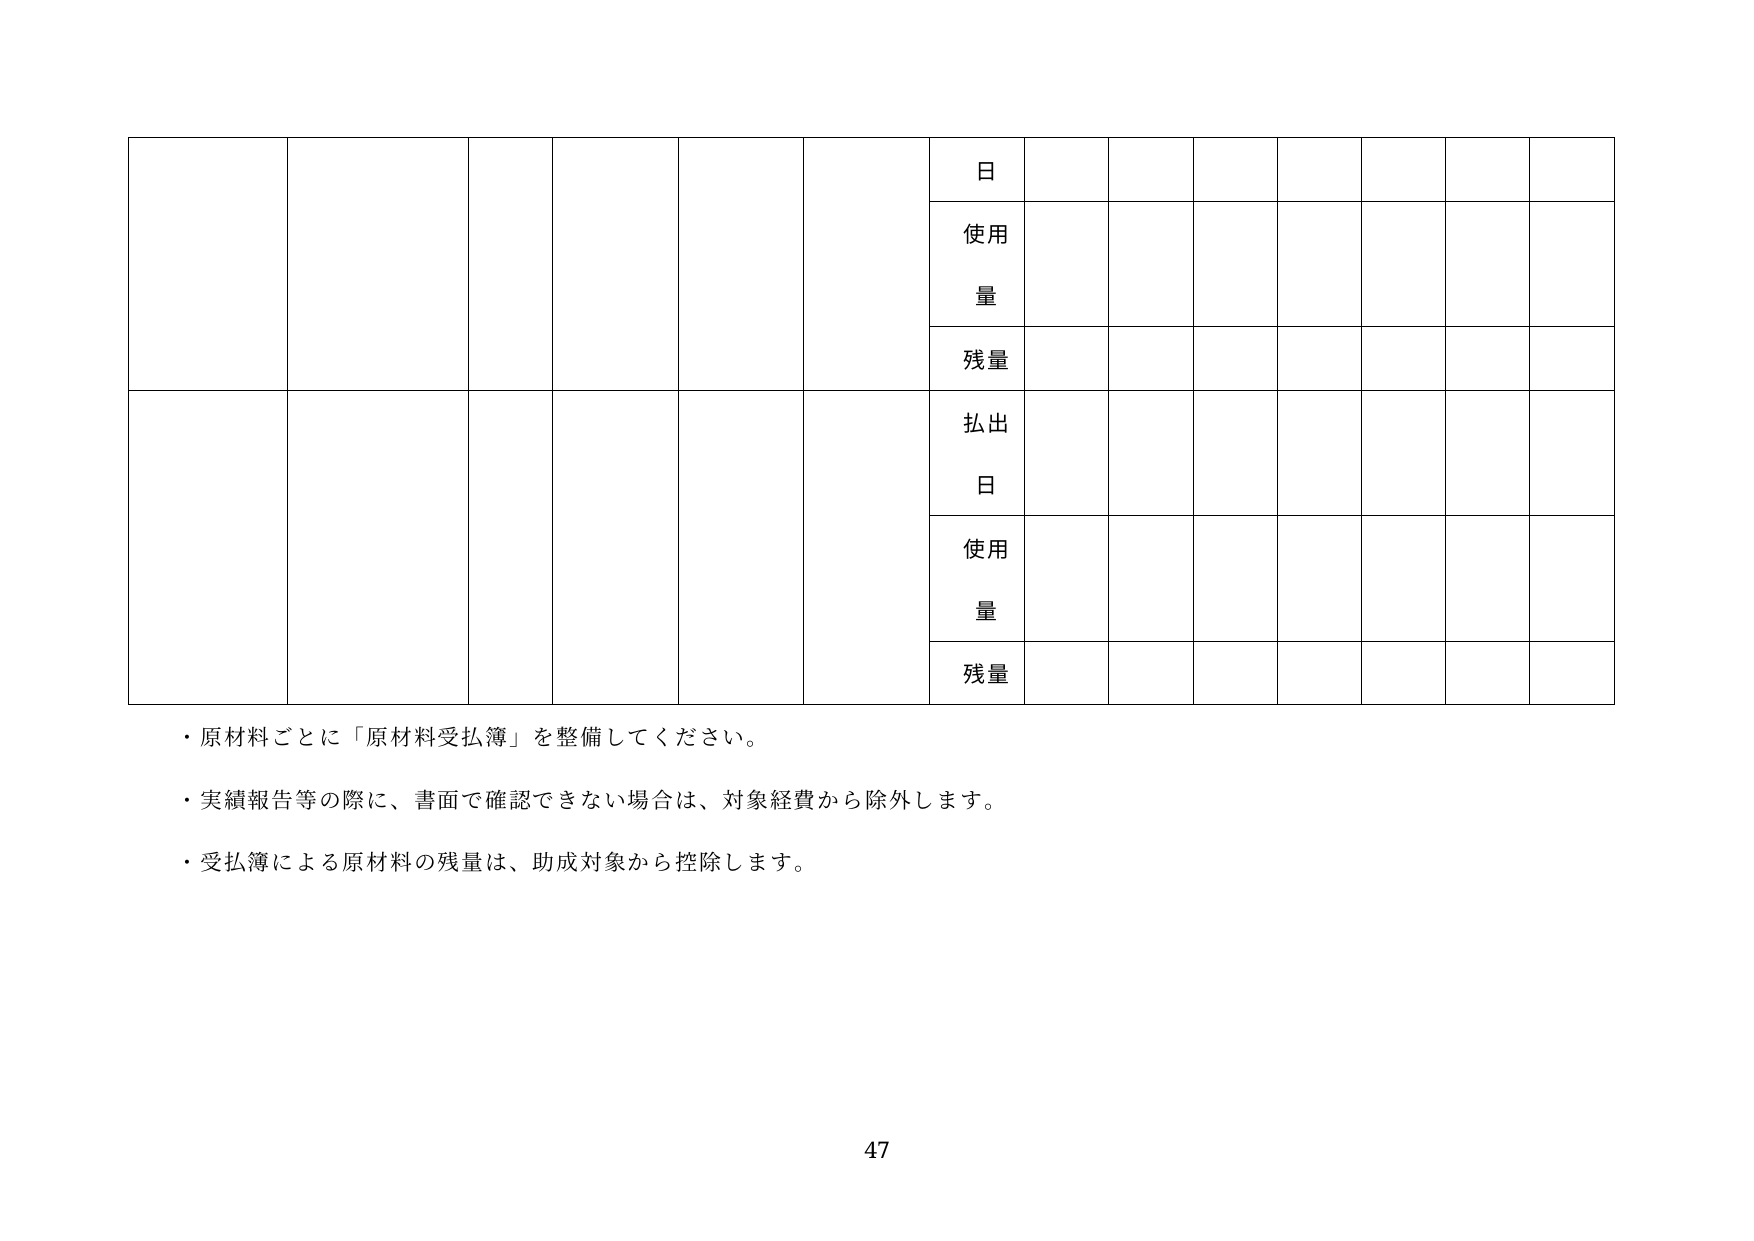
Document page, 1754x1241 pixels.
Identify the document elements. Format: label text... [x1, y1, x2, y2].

table_cell [1362, 138, 1445, 201]
table_cell [804, 138, 929, 389]
table_cell [129, 391, 287, 704]
text ・実績報告等の際に、書面で確認できない場合は、対象経費から除外します。 [153, 767, 1637, 830]
table_cell [1530, 516, 1614, 641]
table_cell [1362, 642, 1445, 704]
table_cell [1278, 327, 1361, 389]
table_cell [1109, 642, 1193, 704]
table_cell [129, 138, 287, 389]
table_cell [1362, 391, 1445, 515]
table_cell [1530, 327, 1614, 389]
table_cell [1446, 202, 1529, 326]
table_cell [1446, 516, 1529, 641]
table_cell [1278, 516, 1361, 641]
table_cell [469, 138, 552, 389]
table_cell [1530, 642, 1614, 704]
table_cell [1109, 391, 1193, 515]
table_cell [1109, 202, 1193, 326]
table_cell [553, 138, 678, 389]
table_cell [1025, 202, 1108, 326]
table_cell [1278, 202, 1361, 326]
table_cell [679, 138, 803, 389]
table_cell [1194, 516, 1277, 641]
table_cell [469, 391, 552, 704]
table_cell [1109, 516, 1193, 641]
table_cell 払出日 [930, 391, 1024, 515]
table_cell [1362, 516, 1445, 641]
table_cell [288, 138, 468, 389]
table_cell [288, 391, 468, 704]
table_cell [1025, 138, 1108, 201]
table_cell [1194, 202, 1277, 326]
table_cell [1025, 516, 1108, 641]
table_cell [1362, 327, 1445, 389]
table_cell [1025, 642, 1108, 704]
text ・原材料ごとに「原材料受払簿」を整備してください。 [153, 705, 1637, 767]
table_cell [553, 391, 678, 704]
table_cell [1446, 642, 1529, 704]
table_cell [804, 391, 929, 704]
table_cell [1362, 202, 1445, 326]
table_cell [1446, 391, 1529, 515]
table_cell [1194, 642, 1277, 704]
text ・受払簿による原材料の残量は、助成対象から控除します。 [129, 830, 1637, 892]
table_cell [1530, 138, 1614, 201]
table_cell [1194, 138, 1277, 201]
table_cell [1109, 138, 1193, 201]
table_cell [1278, 138, 1361, 201]
table_cell [1278, 642, 1361, 704]
table_cell 使用量 [930, 202, 1024, 326]
table_cell [1446, 327, 1529, 389]
table_cell [1194, 391, 1277, 515]
table_cell 払出日 [930, 138, 1024, 201]
table_cell 残量 [930, 642, 1024, 704]
table_cell [1109, 327, 1193, 389]
table_cell [679, 391, 803, 704]
table_cell [1025, 327, 1108, 389]
table_cell [1530, 391, 1614, 515]
table_cell [1194, 327, 1277, 389]
table_cell 残量 [930, 327, 1024, 389]
table_cell [1530, 202, 1614, 326]
table_cell [1278, 391, 1361, 515]
table_cell 使用量 [930, 516, 1024, 641]
table_cell [1025, 391, 1108, 515]
table_cell [1446, 138, 1529, 201]
